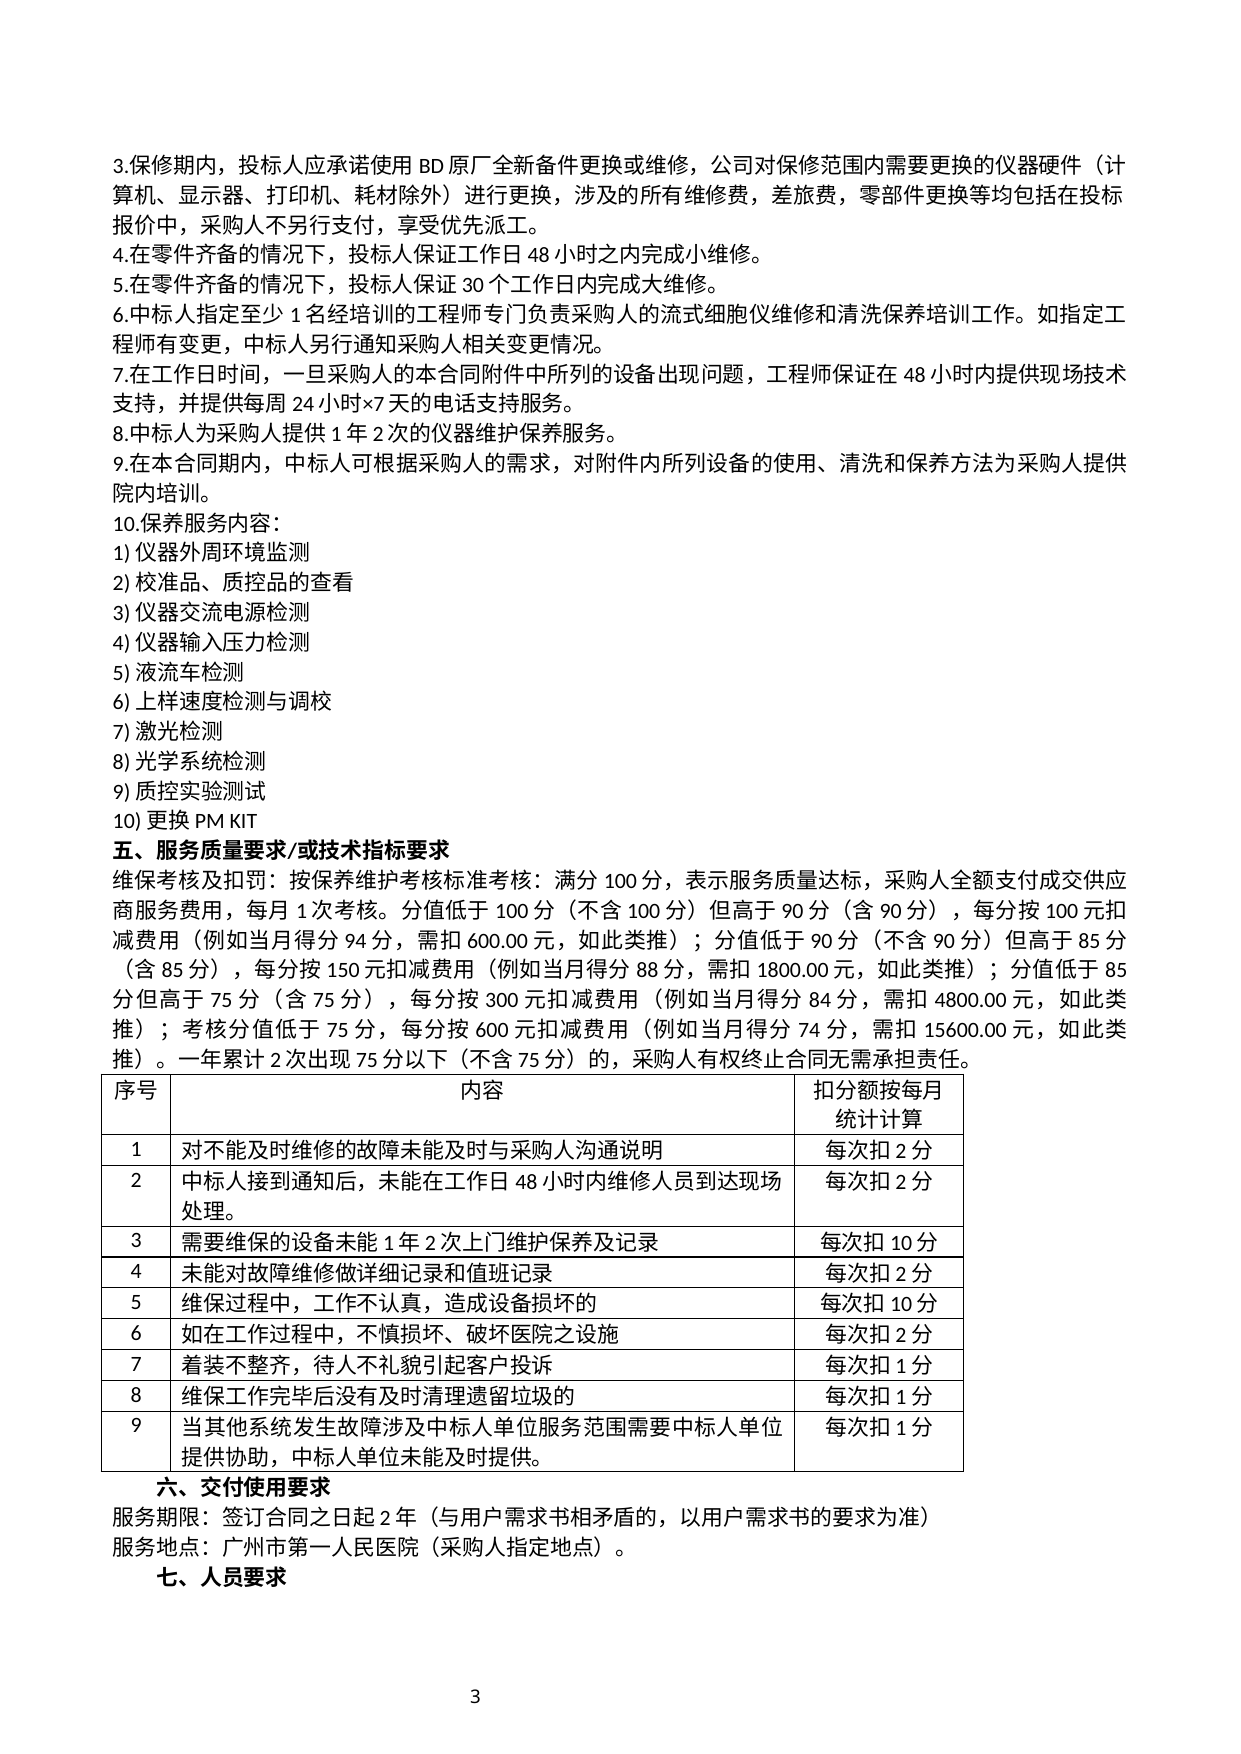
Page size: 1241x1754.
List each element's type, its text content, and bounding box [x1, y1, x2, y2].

text 4.在零件齐备的情况下，投标人保证工作日48小时之内完成小维修。 [112, 239, 1128, 269]
text 6) 上样速度检测与调校 [112, 686, 1128, 716]
text 七、人员要求 [112, 1562, 1128, 1591]
table_cell 每次扣10分 [795, 1288, 963, 1318]
table_cell 每次扣2分 [795, 1319, 963, 1349]
table_cell 每次扣1分 [795, 1350, 963, 1380]
text 9) 质控实验测试 [112, 776, 1128, 805]
table_cell 8 [102, 1381, 170, 1411]
text 10) 更换PM KIT [112, 805, 1128, 835]
text 服务地点：广州市第一人民医院（采购人指定地点）。 [112, 1532, 1128, 1562]
table_cell 未能对故障维修做详细记录和值班记录 [171, 1258, 794, 1287]
table_cell 对不能及时维修的故障未能及时与采购人沟通说明 [171, 1135, 794, 1165]
table_cell 维保工作完毕后没有及时清理遗留垃圾的 [171, 1381, 794, 1411]
text 6.中标人指定至少1名经培训的工程师专门负责采购人的流式细胞仪维修和清洗保养培训工作。如指定工程师有变更，中标人另行通知采购人相关变更情况。 [112, 299, 1128, 358]
text 3.保修期内，投标人应承诺使用BD原厂全新备件更换或维修，公司对保修范围内需要更换的仪器硬件（计算机、显示器、打印机、耗材除外）进行更换，涉及的所有维修费，差旅费，零部件更换等均包括在投标报价中，采购人不另行支付，享受优先派工。 [112, 150, 1128, 239]
text 六、交付使用要求 [112, 1472, 1128, 1502]
table_cell 每次扣10分 [795, 1227, 963, 1256]
table_cell 每次扣2分 [795, 1258, 963, 1287]
table_header 内容 [171, 1075, 794, 1134]
table_header 扣分额按每月统计计算 [795, 1075, 963, 1134]
text 7.在工作日时间，一旦采购人的本合同附件中所列的设备出现问题，工程师保证在48小时内提供现场技术支持，并提供每周24小时×7天的电话支持服务。 [112, 358, 1128, 418]
table_cell 每次扣1分 [795, 1381, 963, 1411]
text 五、服务质量要求/或技术指标要求 [112, 835, 1128, 865]
table_cell 7 [102, 1350, 170, 1380]
text 3) 仪器交流电源检测 [112, 597, 1128, 627]
text 5) 液流车检测 [112, 656, 1128, 686]
table_cell 4 [102, 1258, 170, 1287]
text 2) 校准品、质控品的查看 [112, 567, 1128, 597]
table_cell 每次扣2分 [795, 1166, 963, 1226]
table_cell 如在工作过程中，不慎损坏、破坏医院之设施 [171, 1319, 794, 1349]
table_header 序号 [102, 1075, 170, 1134]
text 7) 激光检测 [112, 716, 1128, 746]
text 1) 仪器外周环境监测 [112, 537, 1128, 567]
text 8.中标人为采购人提供1年2次的仪器维护保养服务。 [112, 418, 1128, 448]
table_cell 9 [102, 1412, 170, 1471]
table_cell 1 [102, 1135, 170, 1165]
table_cell 每次扣1分 [795, 1412, 963, 1471]
text 5.在零件齐备的情况下，投标人保证30个工作日内完成大维修。 [112, 269, 1128, 299]
table_cell 需要维保的设备未能1年2次上门维护保养及记录 [171, 1227, 794, 1256]
table_cell 2 [102, 1166, 170, 1226]
text 服务期限：签订合同之日起2年（与用户需求书相矛盾的，以用户需求书的要求为准） [112, 1502, 1128, 1532]
table_cell 5 [102, 1288, 170, 1318]
table_cell 维保过程中，工作不认真，造成设备损坏的 [171, 1288, 794, 1318]
text 8) 光学系统检测 [112, 746, 1128, 776]
table_cell 3 [102, 1227, 170, 1256]
table_cell 6 [102, 1319, 170, 1349]
text 维保考核及扣罚：按保养维护考核标准考核：满分100分，表示服务质量达标，采购人全额支付成交供应商服务费用，每月1次考核。分值低于100分（不含100分）但高于90分（含90分），每分按100元扣减费用（例如当月得分94分，需扣600.00元，如此类推）；分值低于90分（不含90分）但高于85分（含85分），每分按150元扣减费用（例如当月得分88分，需扣1800.00元，如此类推）；分值低于85分但高于75分（含75分），每分按300元扣减费用（例如当月得分84分，需扣4800.00元，如此类推）；考核分值低于75分，每分按600元扣减费用（例如当月得分74分，需扣15600.00元，如此类推）。一年累计2次出现75分以下（不含75分）的，采购人有权终止合同无需承担责任。 [112, 865, 1128, 1073]
text 4) 仪器输入压力检测 [112, 627, 1128, 656]
table_cell 中标人接到通知后，未能在工作日48小时内维修人员到达现场处理。 [171, 1166, 794, 1226]
text 9.在本合同期内，中标人可根据采购人的需求，对附件内所列设备的使用、清洗和保养方法为采购人提供院内培训。 [112, 448, 1128, 507]
table_cell 每次扣2分 [795, 1135, 963, 1165]
table_cell 着装不整齐，待人不礼貌引起客户投诉 [171, 1350, 794, 1380]
text 10.保养服务内容： [112, 507, 1128, 537]
table_cell 当其他系统发生故障涉及中标人单位服务范围需要中标人单位提供协助，中标人单位未能及时提供。 [171, 1412, 794, 1471]
